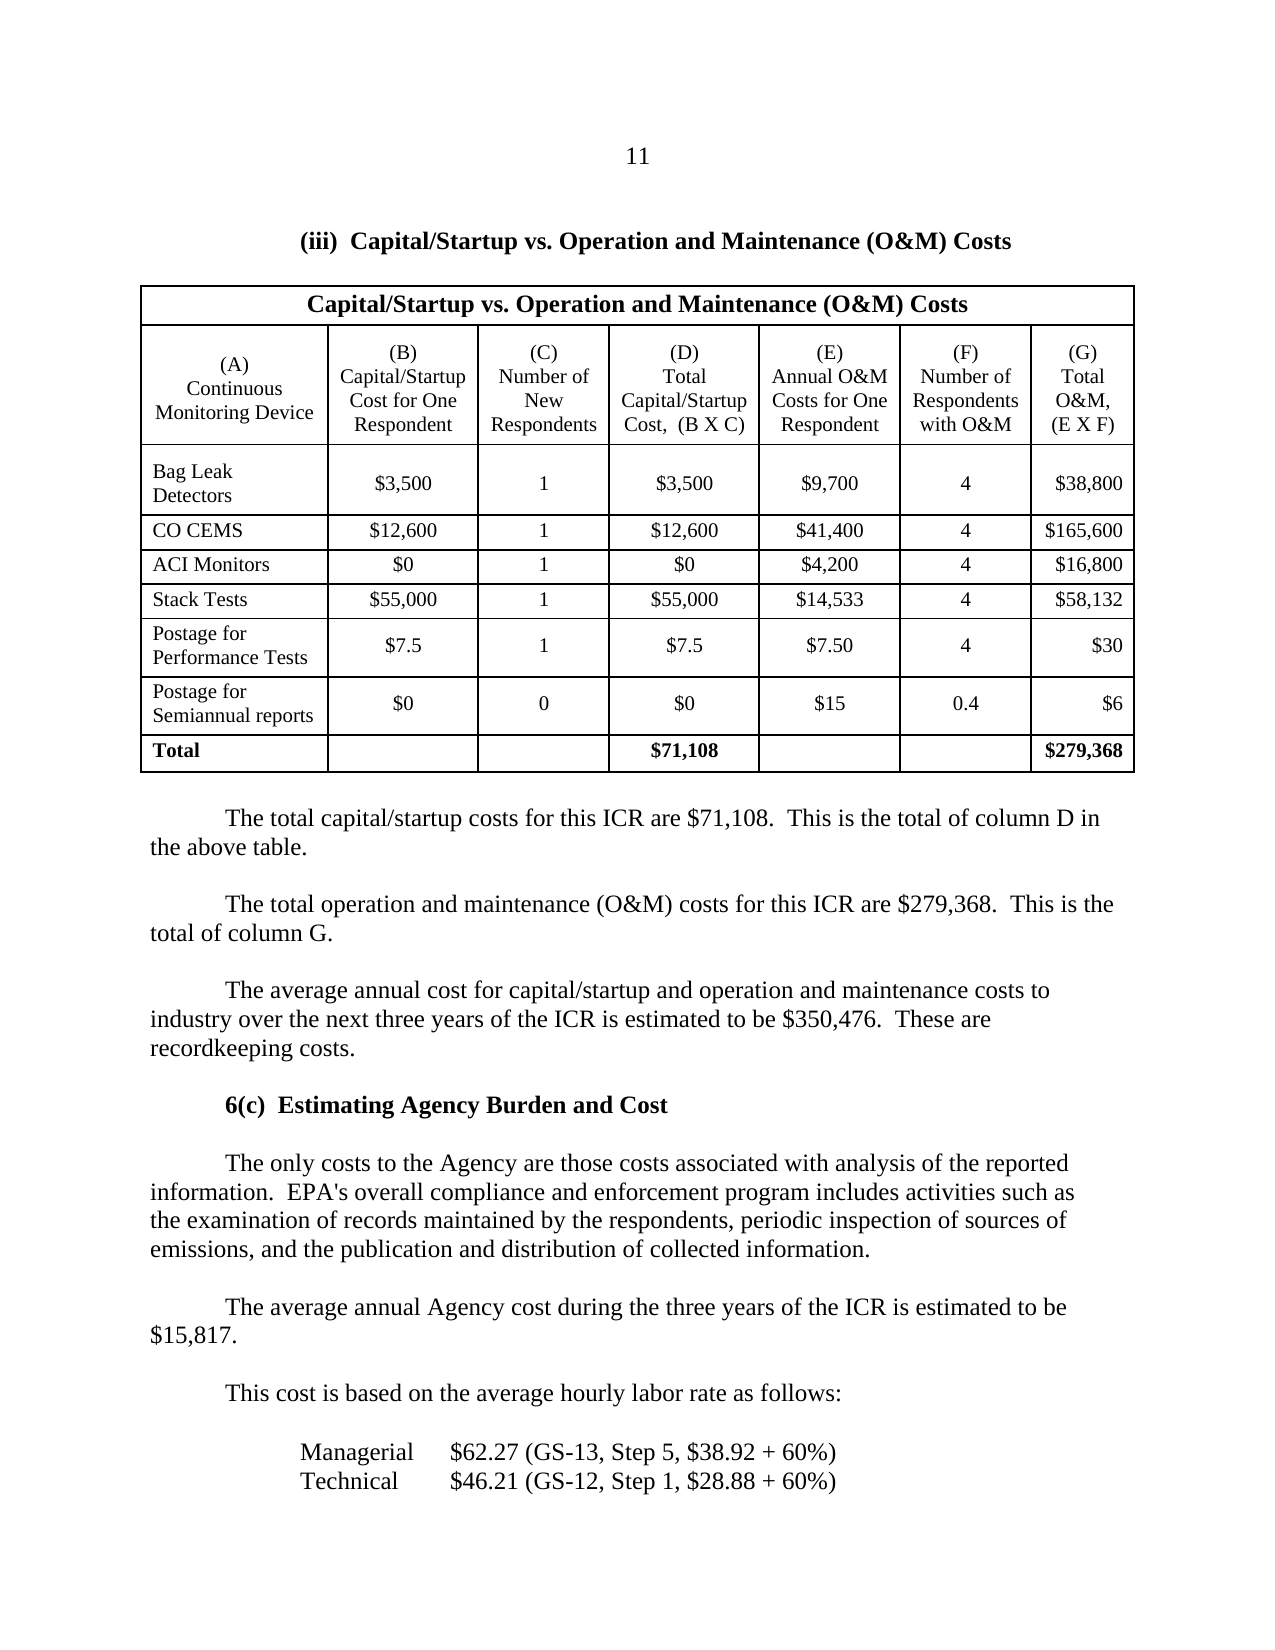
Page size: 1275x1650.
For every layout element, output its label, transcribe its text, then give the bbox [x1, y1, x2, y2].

table_cell 1 [479, 619, 608, 676]
table_cell (B) Capital/Startup Cost for One Respondent [329, 326, 477, 443]
text (iii) Capital/Startup vs. Operation and Maintenance (O&M) Costs [150, 226, 1125, 255]
table_cell (A) Continuous Monitoring Device [142, 326, 327, 443]
table_cell Postage for Semiannual reports [142, 678, 327, 734]
table_cell $38,800 [1032, 445, 1133, 514]
table_cell 0.4 [901, 678, 1030, 734]
table_header Capital/Startup vs. Operation and Maintenance (O&M) Costs [142, 287, 1133, 324]
table_cell $12,600 [610, 516, 758, 549]
text The total capital/startup costs for this ICR are $71,108. This is the total of column D in the above table. [150, 803, 1125, 860]
text The only costs to the Agency are those costs associated with analysis of the reported information. EPA's overall compliance and enforcement program includes activities such as the examination of records maintained by the respondents, periodic inspection of sources of emissions, and the publication and distribution of collected information. [150, 1148, 1125, 1263]
table_cell Bag Leak Detectors [142, 445, 327, 514]
table_cell $4,200 [760, 551, 899, 583]
table_cell 0 [479, 678, 608, 734]
table_cell 4 [901, 445, 1030, 514]
table_cell [329, 736, 477, 771]
table_cell (F) Number of Respondents with O&M [901, 326, 1030, 443]
table_cell [760, 736, 899, 771]
table_cell $41,400 [760, 516, 899, 549]
table_cell [479, 736, 608, 771]
table_cell $0 [329, 551, 477, 583]
table_cell $0 [610, 678, 758, 734]
table_cell $165,600 [1032, 516, 1133, 549]
table_cell Stack Tests [142, 585, 327, 617]
table_cell $7.5 [610, 619, 758, 676]
table_cell $9,700 [760, 445, 899, 514]
table_cell Postage for Performance Tests [142, 619, 327, 676]
table_cell $0 [610, 551, 758, 583]
text The average annual Agency cost during the three years of the ICR is estimated to be $15,817. [150, 1292, 1125, 1349]
table_cell (D) Total Capital/Startup Cost, (B X C) [610, 326, 758, 443]
table_cell $279,368 [1032, 736, 1133, 771]
table_cell $12,600 [329, 516, 477, 549]
table_cell $58,132 [1032, 585, 1133, 617]
table_cell 1 [479, 445, 608, 514]
table_cell [901, 736, 1030, 771]
table_cell $3,500 [329, 445, 477, 514]
text The average annual cost for capital/startup and operation and maintenance costs to industry over the next three years of the ICR is estimated to be $350,476. These are recordkeeping costs. [150, 975, 1125, 1062]
table_cell 1 [479, 585, 608, 617]
text 6(c) Estimating Agency Burden and Cost [150, 1090, 1125, 1119]
table_cell $7.5 [329, 619, 477, 676]
table_cell $55,000 [329, 585, 477, 617]
table_cell $0 [329, 678, 477, 734]
table_cell (E) Annual O&M Costs for One Respondent [760, 326, 899, 443]
table_cell $7.50 [760, 619, 899, 676]
table_cell $71,108 [610, 736, 758, 771]
table_cell 4 [901, 619, 1030, 676]
text This cost is based on the average hourly labor rate as follows: [150, 1376, 1125, 1407]
table_cell ACI Monitors [142, 551, 327, 583]
table_cell 1 [479, 516, 608, 549]
table_cell (G) Total O&M, (E X F) [1032, 326, 1133, 443]
table_cell $30 [1032, 619, 1133, 676]
table_cell $14,533 [760, 585, 899, 617]
table_cell Total [142, 736, 327, 771]
text Managerial $62.27 (GS-13, Step 5, $38.92 + 60%) [150, 1437, 1125, 1466]
table_cell (C) Number of New Respondents [479, 326, 608, 443]
table_cell $6 [1032, 678, 1133, 734]
table_cell $3,500 [610, 445, 758, 514]
table_cell $15 [760, 678, 899, 734]
table_cell 4 [901, 585, 1030, 617]
text The total operation and maintenance (O&M) costs for this ICR are $279,368. This is the total of column G. [150, 889, 1125, 947]
table_cell CO CEMS [142, 516, 327, 549]
table_cell 1 [479, 551, 608, 583]
table_cell $55,000 [610, 585, 758, 617]
table_cell 4 [901, 551, 1030, 583]
table_cell $16,800 [1032, 551, 1133, 583]
text Technical $46.21 (GS-12, Step 1, $28.88 + 60%) [150, 1466, 1125, 1494]
table_cell 4 [901, 516, 1030, 549]
